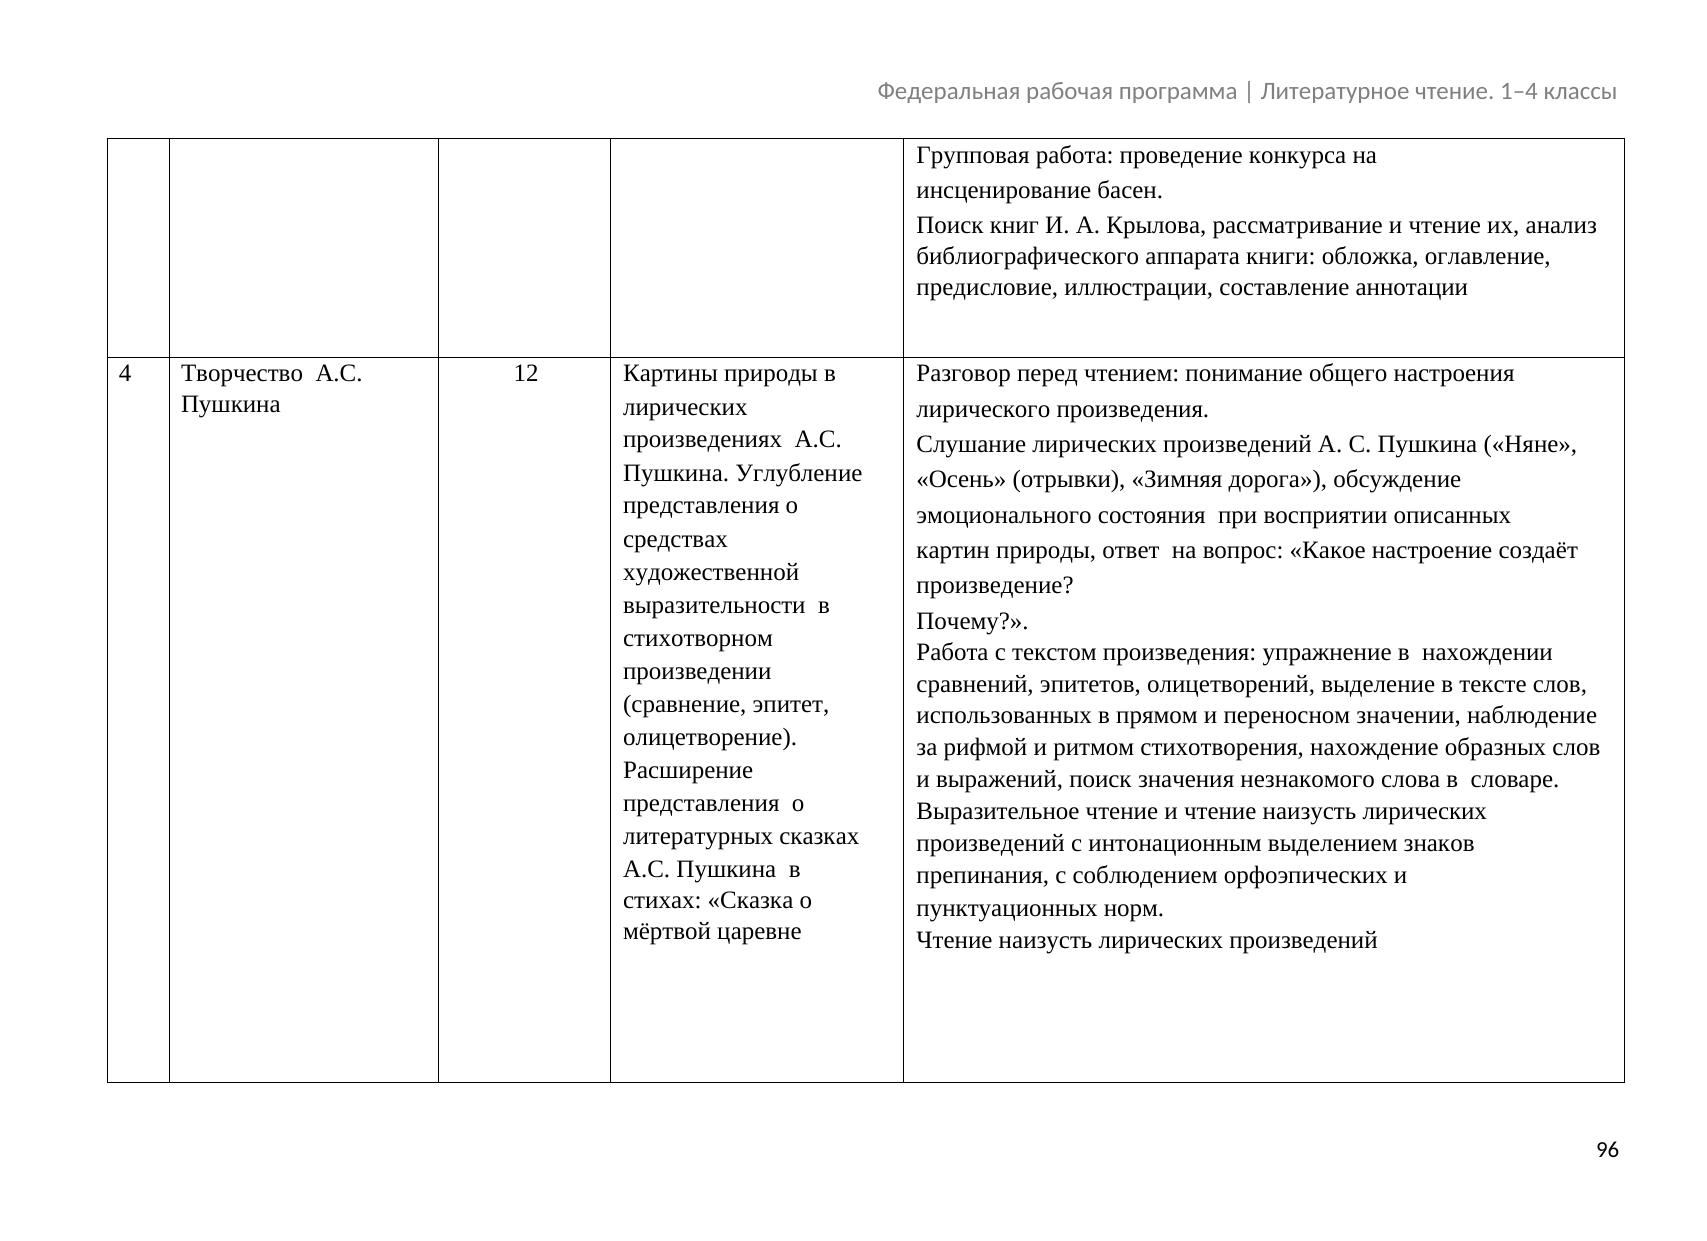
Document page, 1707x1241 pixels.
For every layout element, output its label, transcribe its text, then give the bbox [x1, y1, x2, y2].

table_cell Разговор перед чтением: понимание общего настроения лирического произведения. Слушание лирических произведений А. С. Пушкина («Няне», «Осень» (отрывки), «Зимняя дорога»), обсуждение эмоционального состояния при восприятии описанных картин природы, ответ на вопрос: «Какое настроение создаёт произведение? Почему?». Работа с текстом произведения: упражнение в нахождении сравнений, эпитетов, олицетворений, выделение в тексте слов, использованных в прямом и переносном значении, наблюдение за рифмой и ритмом стихотворения, нахождение образных слов и выражений, поиск значения незнакомого слова в словаре. Выразительное чтение и чтение наизусть лирических произведений с интонационным выделением знаков препинания, с соблюдением орфоэпических и пунктуационных норм. Чтение наизусть лирических произведений [904, 358, 1624, 1082]
table_header [439, 139, 610, 356]
table_cell Творчество А.С. Пушкина [170, 358, 438, 1082]
table_cell 12 [439, 358, 610, 1082]
table_header [611, 139, 903, 356]
table_cell 4 [108, 358, 169, 1082]
table_header [170, 139, 438, 356]
table_header Групповая работа: проведение конкурса на инсценирование басен. Поиск книг И. А. Крылова, рассматривание и чтение их, анализ библиографического аппарата книги: обложка, оглавление, предисловие, иллюстрации, составление аннотации [904, 139, 1624, 356]
table_header [108, 139, 169, 356]
table_cell Картины природы в лирических произведениях А.С. Пушкина. Углубление представления о средствах художественной выразительности в стихотворном произведении (сравнение, эпитет, олицетворение). Расширение представления о литературных сказках А.С. Пушкина в стихах: «Сказка о мёртвой царевне [611, 358, 903, 1082]
